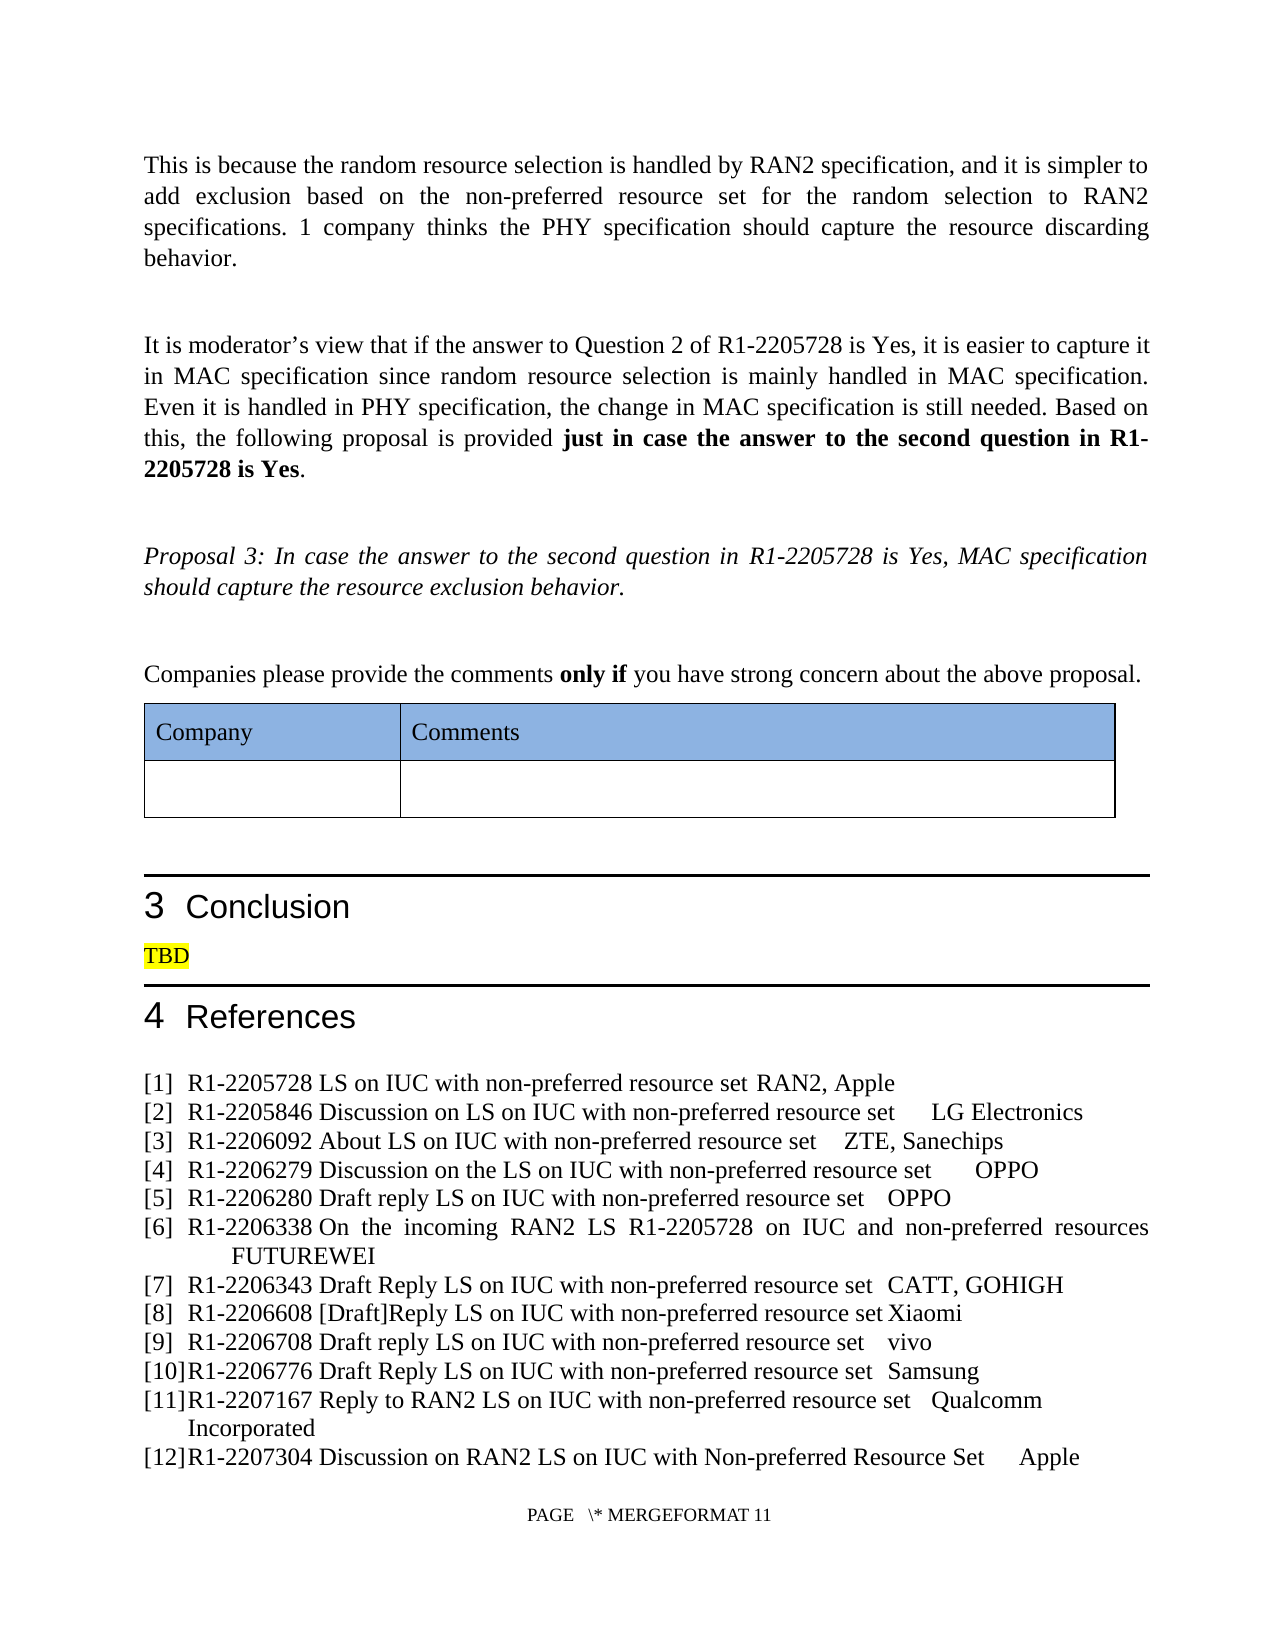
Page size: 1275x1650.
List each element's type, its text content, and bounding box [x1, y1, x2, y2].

list R1-2206338 On the incoming RAN2 LS R1-2205728 on IUC and non-preferred resources FUTUREWEI [144, 1212, 1150, 1270]
list R1-2206092 About LS on IUC with non-preferred resource set ZTE, Sanechips [144, 1126, 1150, 1155]
list R1-2205846 Discussion on LS on IUC with non-preferred resource set LG Electronics [144, 1097, 1150, 1126]
list R1-2206608 [Draft]Reply LS on IUC with non-preferred resource set Xiaomi [144, 1298, 1150, 1327]
list R1-2207167 Reply to RAN2 LS on IUC with non-preferred resource set Qualcomm Incorporated [144, 1385, 1150, 1442]
table_header Company [145, 704, 400, 760]
text Proposal 3: In case the answer to the second question in R1-2205728 is Yes, MAC specification should capture the resource exclusion behavior. [144, 541, 1150, 601]
subtitle Conclusion [144, 877, 1150, 927]
text It is moderator’s view that if the answer to Question 2 of R1-2205728 is Yes, it is easier to capture it in MAC specification since random resource selection is mainly handled in MAC specification. Even it is handled in PHY specification, the change in MAC specification is still needed. Based on this, the following proposal is provided just in case the answer to the second question in R1-2205728 is Yes. [144, 330, 1150, 483]
text TBD [144, 942, 1150, 969]
list R1-2207304 Discussion on RAN2 LS on IUC with Non-preferred Resource Set Apple [144, 1442, 1150, 1471]
subtitle References [144, 987, 1150, 1036]
list R1-2205728 LS on IUC with non-preferred resource set RAN2, Apple [144, 1068, 1150, 1097]
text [144, 150, 1150, 272]
list R1-2206343 Draft Reply LS on IUC with non-preferred resource set CATT, GOHIGH [144, 1270, 1150, 1298]
list R1-2206280 Draft reply LS on IUC with non-preferred resource set OPPO [144, 1183, 1150, 1212]
table_header Comments [401, 704, 1114, 760]
text Companies please provide the comments only if you have strong concern about the above proposal. [144, 659, 1150, 688]
table_cell [145, 761, 400, 817]
list R1-2206776 Draft Reply LS on IUC with non-preferred resource set Samsung [144, 1356, 1150, 1385]
table_cell [401, 761, 1114, 817]
list R1-2206279 Discussion on the LS on IUC with non-preferred resource set OPPO [144, 1155, 1150, 1183]
list R1-2206708 Draft reply LS on IUC with non-preferred resource set vivo [144, 1327, 1150, 1356]
